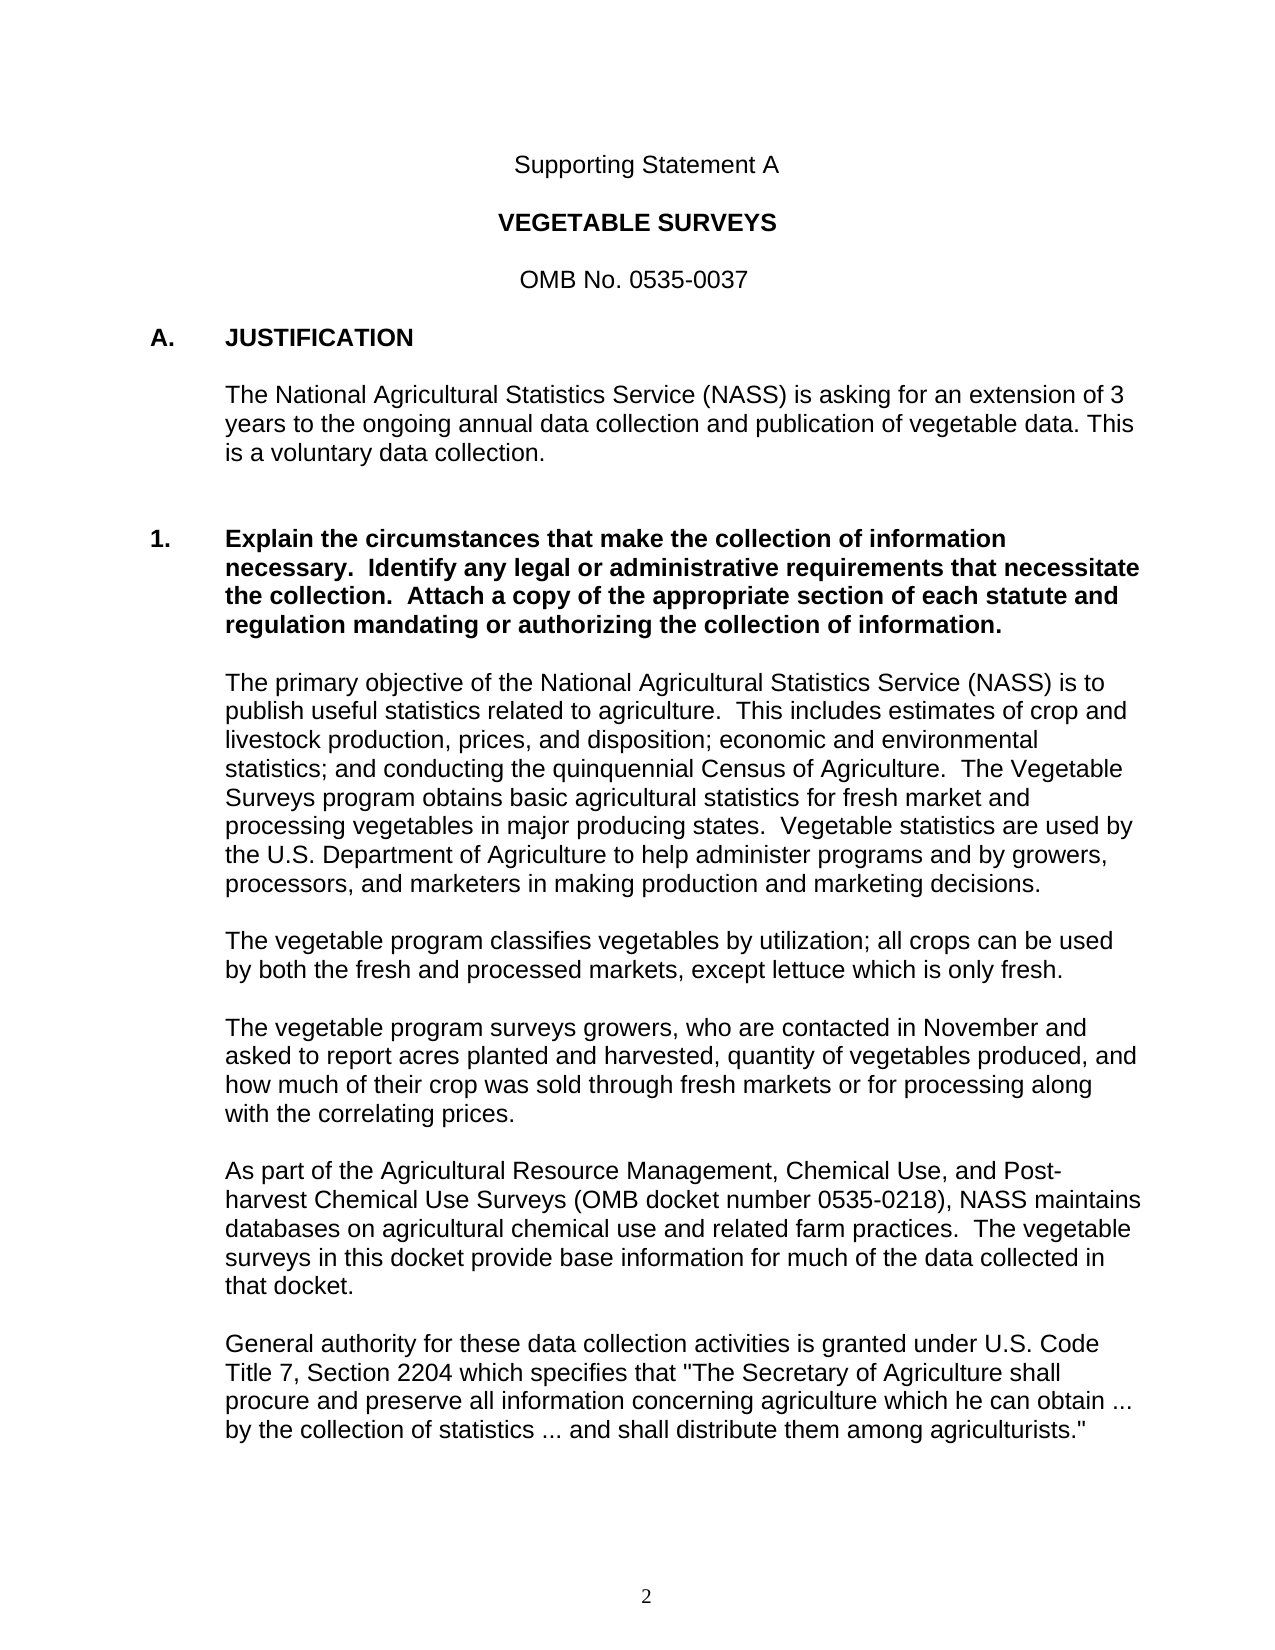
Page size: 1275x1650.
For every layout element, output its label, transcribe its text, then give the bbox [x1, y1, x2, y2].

text OMB No. 0535-0037 [150, 265, 1143, 294]
text The National Agricultural Statistics Service (NASS) is asking for an extension of 3 years to the ongoing annual data collection and publication of vegetable data. This is a voluntary data collection. [225, 380, 1143, 466]
text The primary objective of the National Agricultural Statistics Service (NASS) is to publish useful statistics related to agriculture. This includes estimates of crop and livestock production, prices, and disposition; economic and environmental statistics; and conducting the quinquennial Census of Agriculture. The Vegetable Surveys program obtains basic agricultural statistics for fresh market and processing vegetables in major producing states. Vegetable statistics are used by the U.S. Department of Agriculture to help administer programs and by growers, processors, and marketers in making production and marketing decisions. [225, 667, 1143, 897]
text As part of the Agricultural Resource Management, Chemical Use, and Post-harvest Chemical Use Surveys (OMB docket number 0535-0218), NASS maintains databases on agricultural chemical use and related farm practices. The vegetable surveys in this docket provide base information for much of the data collected in that docket. [225, 1156, 1143, 1300]
text Supporting Statement A [150, 150, 1143, 179]
text The vegetable program surveys growers, who are contacted in November and asked to report acres planted and harvested, quantity of vegetables produced, and how much of their crop was sold through fresh markets or for processing along with the correlating prices. [225, 1012, 1143, 1127]
text A. JUSTIFICATION [150, 322, 1143, 351]
text VEGETABLE SURVEYS [150, 207, 1143, 236]
text The vegetable program classifies vegetables by utilization; all crops can be used by both the fresh and processed markets, except lettuce which is only fresh. [225, 926, 1143, 984]
text General authority for these data collection activities is granted under U.S. Code Title 7, Section 2204 which specifies that "The Secretary of Agriculture shall procure and preserve all information concerning agriculture which he can obtain ... by the collection of statistics ... and shall distribute them among agriculturists." [225, 1329, 1143, 1444]
text 1. Explain the circumstances that make the collection of information necessary. Identify any legal or administrative requirements that necessitate the collection. Attach a copy of the appropriate section of each statute and regulation mandating or authorizing the collection of information. [150, 524, 1143, 639]
